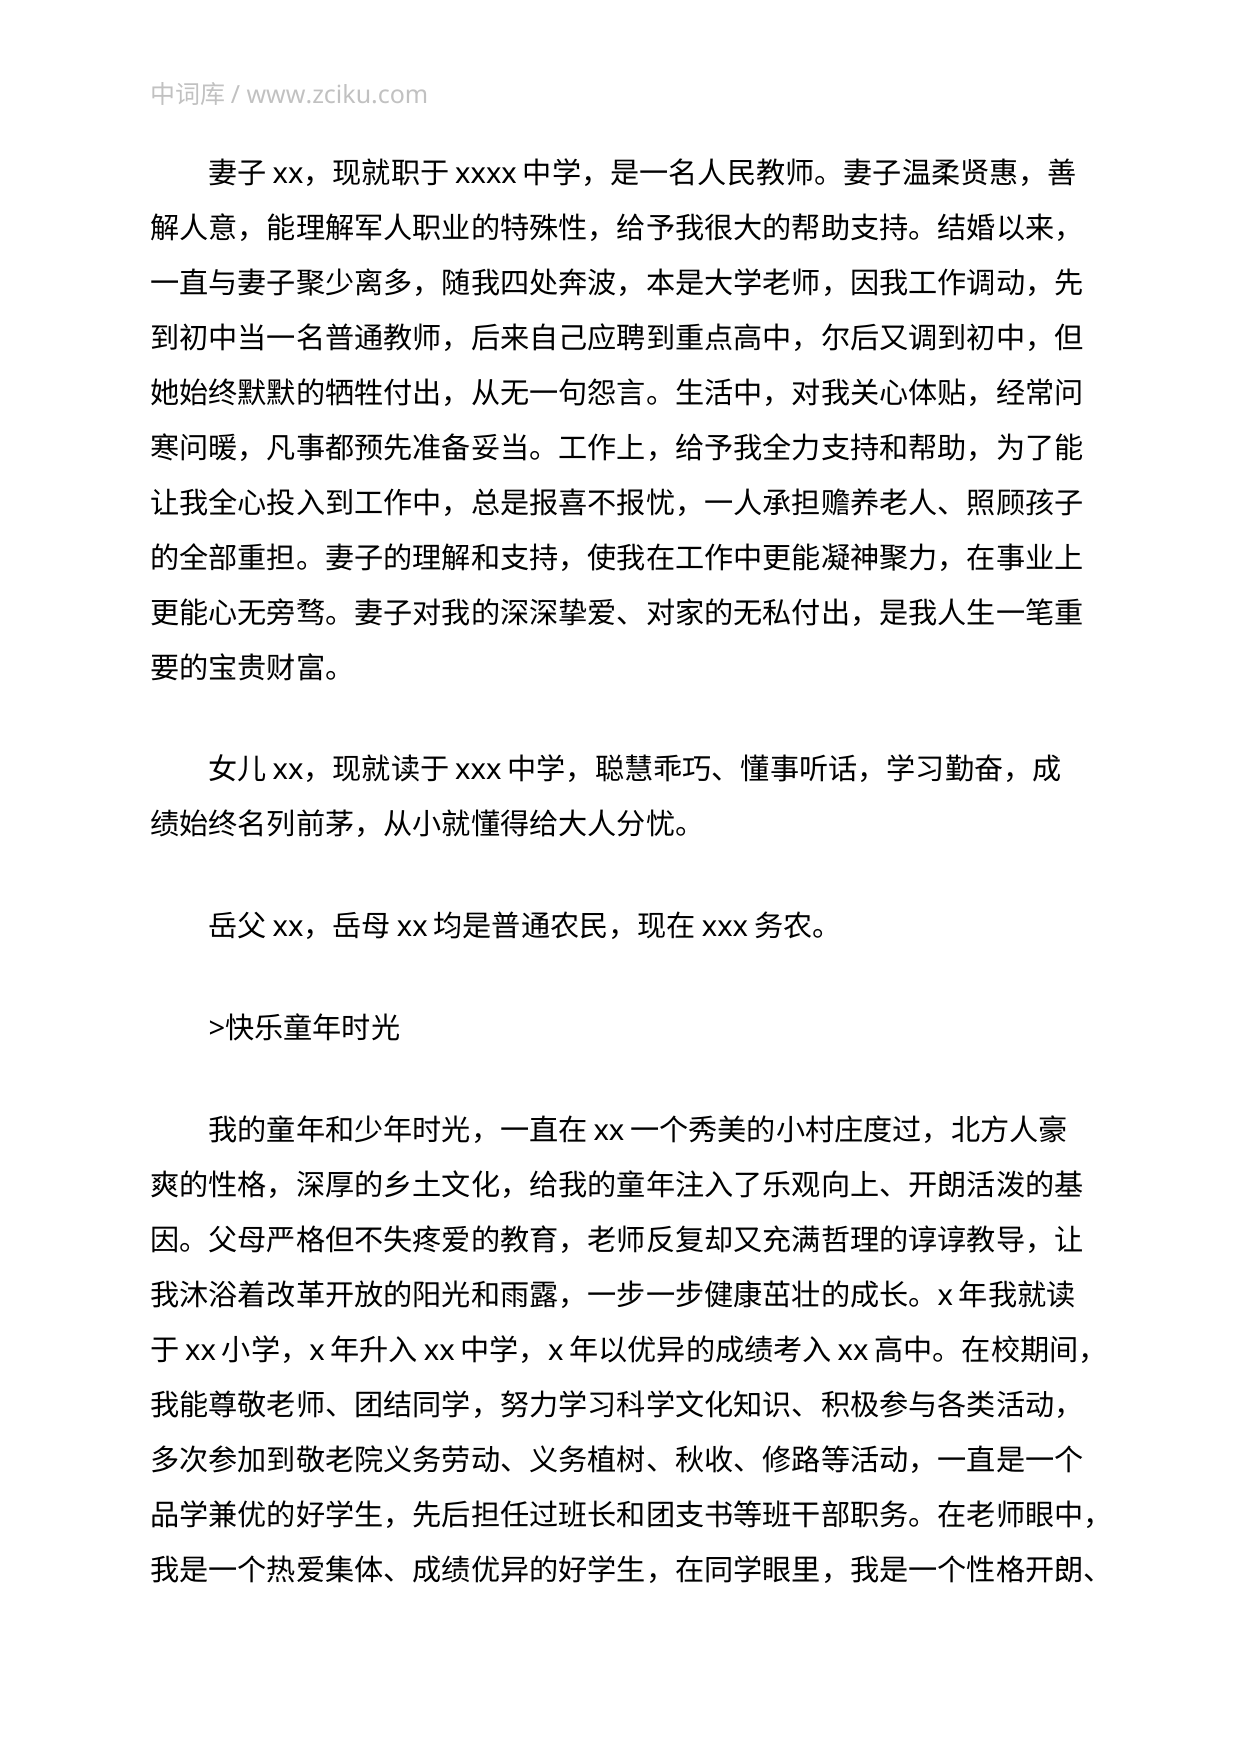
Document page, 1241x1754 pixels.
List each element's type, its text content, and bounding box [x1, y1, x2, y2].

text 女儿xx，现就读于xxx中学，聪慧乖巧、懂事听话，学习勤奋，成绩始终名列前茅，从小就懂得给大人分忧。 [150, 746, 1090, 843]
text 岳父xx，岳母xx均是普通农民，现在xxx务农。 [150, 903, 1090, 945]
text >快乐童年时光 [150, 1005, 1090, 1047]
text 妻子xx，现就职于xxxx中学，是一名人民教师。妻子温柔贤惠，善解人意，能理解军人职业的特殊性，给予我很大的帮助支持。结婚以来，一直与妻子聚少离多，随我四处奔波，本是大学老师，因我工作调动，先到初中当一名普通教师，后来自己应聘到重点高中，尔后又调到初中，但她始终默默的牺牲付出，从无一句怨言。生活中，对我关心体贴，经常问寒问暖，凡事都预先准备妥当。工作上，给予我全力支持和帮助，为了能让我全心投入到工作中，总是报喜不报忧，一人承担赡养老人、照顾孩子的全部重担。妻子的理解和支持，使我在工作中更能凝神聚力，在事业上更能心无旁骛。妻子对我的深深挚爱、对家的无私付出，是我人生一笔重要的宝贵财富。 [150, 150, 1090, 686]
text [150, 1107, 1090, 1588]
